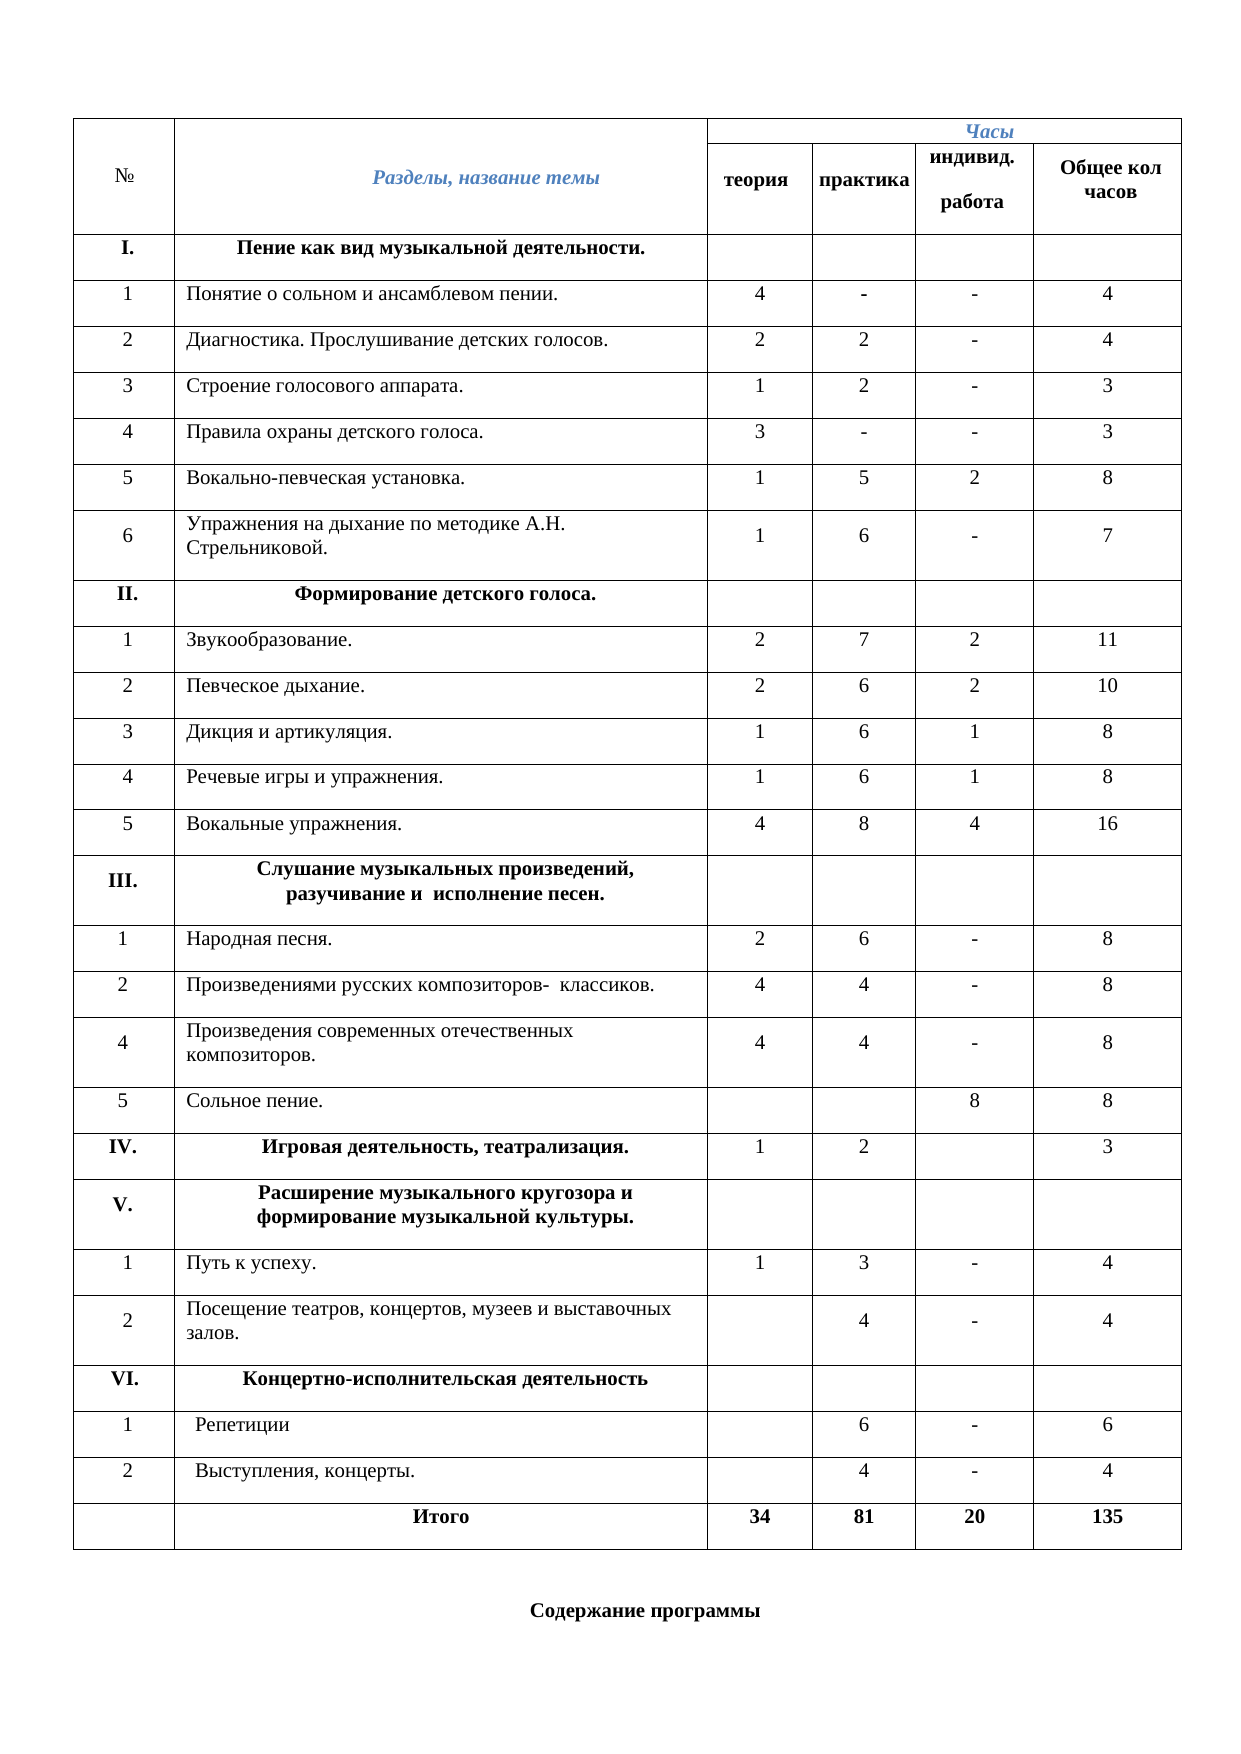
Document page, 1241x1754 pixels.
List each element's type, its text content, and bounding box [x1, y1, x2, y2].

table_cell 8 [1034, 719, 1181, 763]
table_cell 3 [813, 1250, 915, 1295]
table_cell III. [74, 856, 174, 925]
table_cell 2 [813, 1134, 915, 1179]
table_cell 4 [813, 1018, 915, 1087]
table_cell Вокально-певческая установка. [175, 465, 707, 510]
table_cell 4 [813, 1296, 915, 1365]
table_cell Концертно-исполнительская деятельность [175, 1366, 707, 1411]
table_cell 1 [708, 1134, 812, 1179]
table_cell 6 [813, 719, 915, 763]
table_cell 7 [813, 627, 915, 672]
table_cell 3 [708, 419, 812, 464]
table_cell 4 [708, 1018, 812, 1087]
table_cell 11 [1034, 627, 1181, 672]
table_cell [916, 235, 1033, 280]
table_cell 6 [813, 765, 915, 809]
table_cell 2 [74, 327, 174, 372]
table_cell 4 [813, 1458, 915, 1503]
table_header Часы [708, 119, 1181, 143]
table_cell [916, 581, 1033, 626]
table_cell Репетиции [175, 1412, 707, 1457]
table_cell [1034, 1180, 1181, 1249]
table_cell 81 [813, 1504, 915, 1549]
table_cell Произведения современных отечественных композиторов. [175, 1018, 707, 1087]
table_cell [813, 581, 915, 626]
table_cell 2 [813, 373, 915, 418]
table_cell - [916, 972, 1033, 1017]
table_cell 1 [708, 465, 812, 510]
table_cell Слушание музыкальных произведений, разучивание и исполнение песен. [175, 856, 707, 925]
table_header № [74, 119, 174, 234]
table_cell Народная песня. [175, 926, 707, 971]
table_cell Пение как вид музыкальной деятельности. [175, 235, 707, 280]
table_cell - [916, 1412, 1033, 1457]
table_cell 135 [1034, 1504, 1181, 1549]
table_cell - [916, 419, 1033, 464]
table_header Разделы, название темы [175, 119, 707, 234]
table_cell [813, 1366, 915, 1411]
table_cell 7 [1034, 511, 1181, 580]
table_cell 2 [708, 327, 812, 372]
table_cell 34 [708, 1504, 812, 1549]
table_cell [813, 235, 915, 280]
table_cell Речевые игры и упражнения. [175, 765, 707, 809]
table_cell Посещение театров, концертов, музеев и выставочных залов. [175, 1296, 707, 1365]
table_cell 4 [74, 419, 174, 464]
table_cell [916, 1366, 1033, 1411]
text Содержание программы [118, 1598, 1181, 1622]
table_cell - [813, 281, 915, 326]
table_cell I. [74, 235, 174, 280]
table_cell [708, 1088, 812, 1133]
table_cell - [916, 281, 1033, 326]
table_cell 8 [1034, 465, 1181, 510]
table_cell 16 [1034, 810, 1181, 855]
table_cell - [916, 1458, 1033, 1503]
table_cell 1 [708, 373, 812, 418]
table_cell [708, 1180, 812, 1249]
table_cell 8 [1034, 1088, 1181, 1133]
table_cell Правила охраны детского голоса. [175, 419, 707, 464]
table_cell 1 [74, 627, 174, 672]
table_cell 8 [1034, 926, 1181, 971]
table_cell 4 [708, 972, 812, 1017]
table_cell Звукообразование. [175, 627, 707, 672]
table_cell Певческое дыхание. [175, 673, 707, 717]
table_cell [813, 856, 915, 925]
table_cell 2 [916, 465, 1033, 510]
table_cell 1 [708, 511, 812, 580]
table_cell 3 [1034, 373, 1181, 418]
table_cell Выступления, концерты. [175, 1458, 707, 1503]
table_cell [708, 1296, 812, 1365]
table_cell 4 [708, 281, 812, 326]
table_cell [708, 235, 812, 280]
table_cell 5 [74, 810, 174, 855]
table_cell Вокальные упражнения. [175, 810, 707, 855]
table_cell 8 [916, 1088, 1033, 1133]
table_cell 2 [916, 627, 1033, 672]
table_cell 4 [1034, 281, 1181, 326]
table_cell - [813, 419, 915, 464]
table_cell 5 [74, 465, 174, 510]
table_cell 1 [708, 719, 812, 763]
table_cell [813, 1180, 915, 1249]
table_cell IV. [74, 1134, 174, 1179]
table_cell 2 [813, 327, 915, 372]
table_cell 8 [1034, 765, 1181, 809]
table_cell практика [813, 144, 915, 234]
table_cell [708, 1458, 812, 1503]
table_cell V. [74, 1180, 174, 1249]
table_cell 6 [813, 673, 915, 717]
table_cell [708, 1412, 812, 1457]
table_cell II. [74, 581, 174, 626]
table_cell 10 [1034, 673, 1181, 717]
table_cell 4 [813, 972, 915, 1017]
table_cell индивид. работа [916, 144, 1033, 234]
table_cell 6 [813, 511, 915, 580]
table_cell 3 [74, 373, 174, 418]
table_cell 20 [916, 1504, 1033, 1549]
table_cell 1 [916, 765, 1033, 809]
table_cell [916, 1180, 1033, 1249]
table_cell [1034, 856, 1181, 925]
table_cell - [916, 926, 1033, 971]
table_cell 4 [1034, 1250, 1181, 1295]
table_cell VI. [74, 1366, 174, 1411]
table_cell - [916, 1018, 1033, 1087]
table_cell 1 [708, 1250, 812, 1295]
table_cell - [916, 373, 1033, 418]
table_cell 4 [1034, 1296, 1181, 1365]
table_cell 2 [74, 1458, 174, 1503]
table_cell - [916, 511, 1033, 580]
table_cell 8 [813, 810, 915, 855]
table_cell Путь к успеху. [175, 1250, 707, 1295]
table_cell [708, 581, 812, 626]
table_cell 5 [74, 1088, 174, 1133]
table_cell Формирование детского голоса. [175, 581, 707, 626]
table_cell - [916, 1296, 1033, 1365]
table_cell Понятие о сольном и ансамблевом пении. [175, 281, 707, 326]
table_cell Диагностика. Прослушивание детских голосов. [175, 327, 707, 372]
table_cell [708, 856, 812, 925]
table_cell [916, 1134, 1033, 1179]
table_cell 1 [74, 1250, 174, 1295]
table_cell 6 [813, 926, 915, 971]
table_cell Строение голосового аппарата. [175, 373, 707, 418]
table_cell [708, 1366, 812, 1411]
table_cell 4 [1034, 1458, 1181, 1503]
table_cell 2 [708, 627, 812, 672]
table_cell 3 [1034, 419, 1181, 464]
table_cell 4 [1034, 327, 1181, 372]
table_cell 6 [813, 1412, 915, 1457]
table_cell 2 [708, 926, 812, 971]
table_cell 8 [1034, 1018, 1181, 1087]
table_cell 1 [74, 926, 174, 971]
table_cell теория [708, 144, 812, 234]
table_cell 5 [813, 465, 915, 510]
table_cell [813, 1088, 915, 1133]
table_cell 3 [1034, 1134, 1181, 1179]
table_cell 3 [74, 719, 174, 763]
table_cell Дикция и артикуляция. [175, 719, 707, 763]
table_cell [1034, 235, 1181, 280]
table_cell Упражнения на дыхание по методике А.Н. Стрельниковой. [175, 511, 707, 580]
table_cell 2 [74, 972, 174, 1017]
table_cell 1 [74, 281, 174, 326]
table_cell [1034, 581, 1181, 626]
table_cell 4 [74, 1018, 174, 1087]
table_cell [1034, 1366, 1181, 1411]
table_cell 2 [708, 673, 812, 717]
table_cell [74, 1504, 174, 1549]
table_cell 4 [916, 810, 1033, 855]
table_cell 8 [1034, 972, 1181, 1017]
table_cell Произведениями русских композиторов- классиков. [175, 972, 707, 1017]
table_cell 4 [74, 765, 174, 809]
table_cell 1 [916, 719, 1033, 763]
table_cell Итого [175, 1504, 707, 1549]
table_cell 2 [916, 673, 1033, 717]
table_cell 2 [74, 1296, 174, 1365]
table_cell Общее кол часов [1034, 144, 1181, 234]
table_cell [916, 856, 1033, 925]
table_cell 6 [1034, 1412, 1181, 1457]
table_cell - [916, 1250, 1033, 1295]
table_cell 1 [708, 765, 812, 809]
table_cell Игровая деятельность, театрализация. [175, 1134, 707, 1179]
table_cell 1 [74, 1412, 174, 1457]
table_cell Расширение музыкального кругозора и формирование музыкальной культуры. [175, 1180, 707, 1249]
table_cell - [916, 327, 1033, 372]
table_cell 4 [708, 810, 812, 855]
table_cell 2 [74, 673, 174, 717]
table_cell 6 [74, 511, 174, 580]
table_cell Сольное пение. [175, 1088, 707, 1133]
